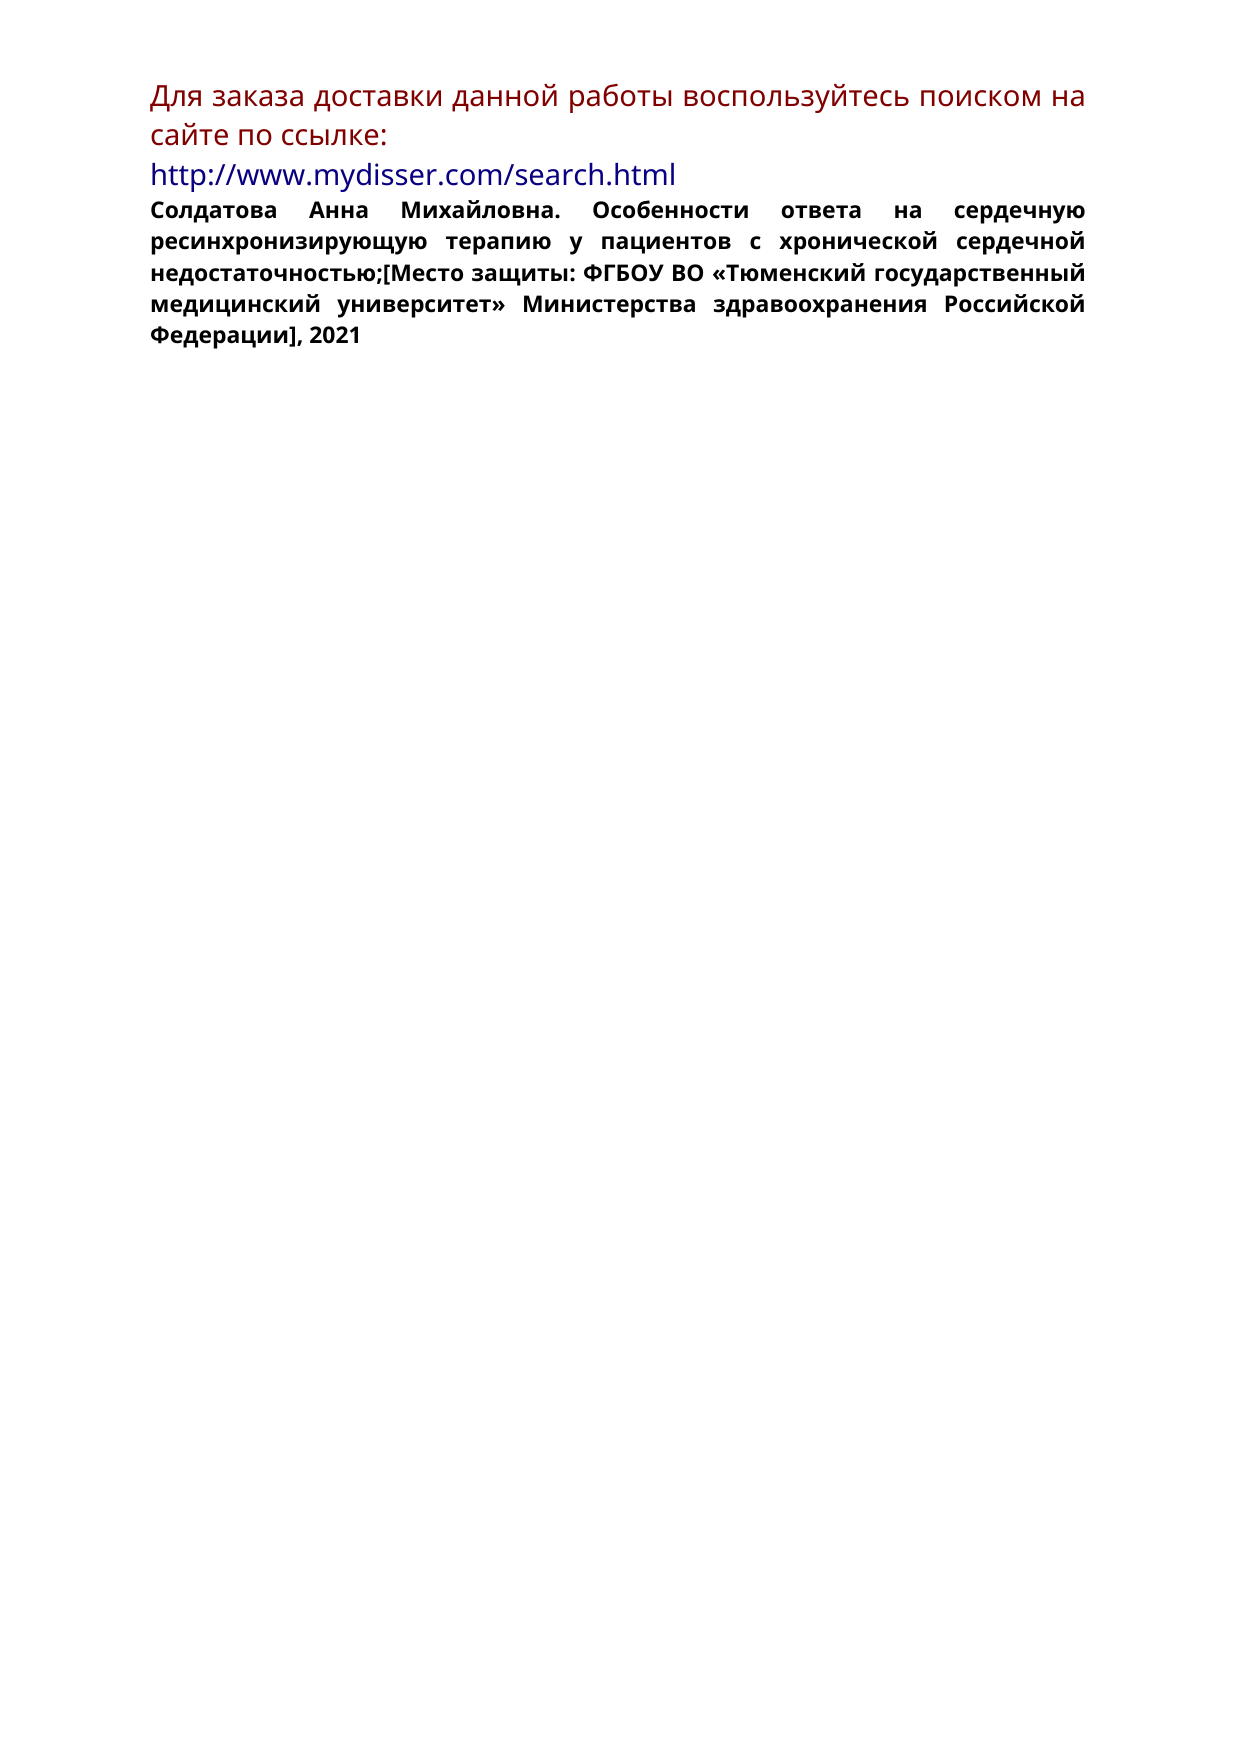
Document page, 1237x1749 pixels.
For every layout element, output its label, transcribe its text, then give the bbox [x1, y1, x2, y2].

text Солдатова Анна Михайловна. Особенности ответа на сердечную ресинхронизирующую терапию у пациентов с хронической сердечной недостаточностью;[Место защиты: ФГБОУ ВО «Тюменский государственный медицинский университет» Министерства здравоохранения Российской Федерации], 2021 [150, 194, 1086, 350]
